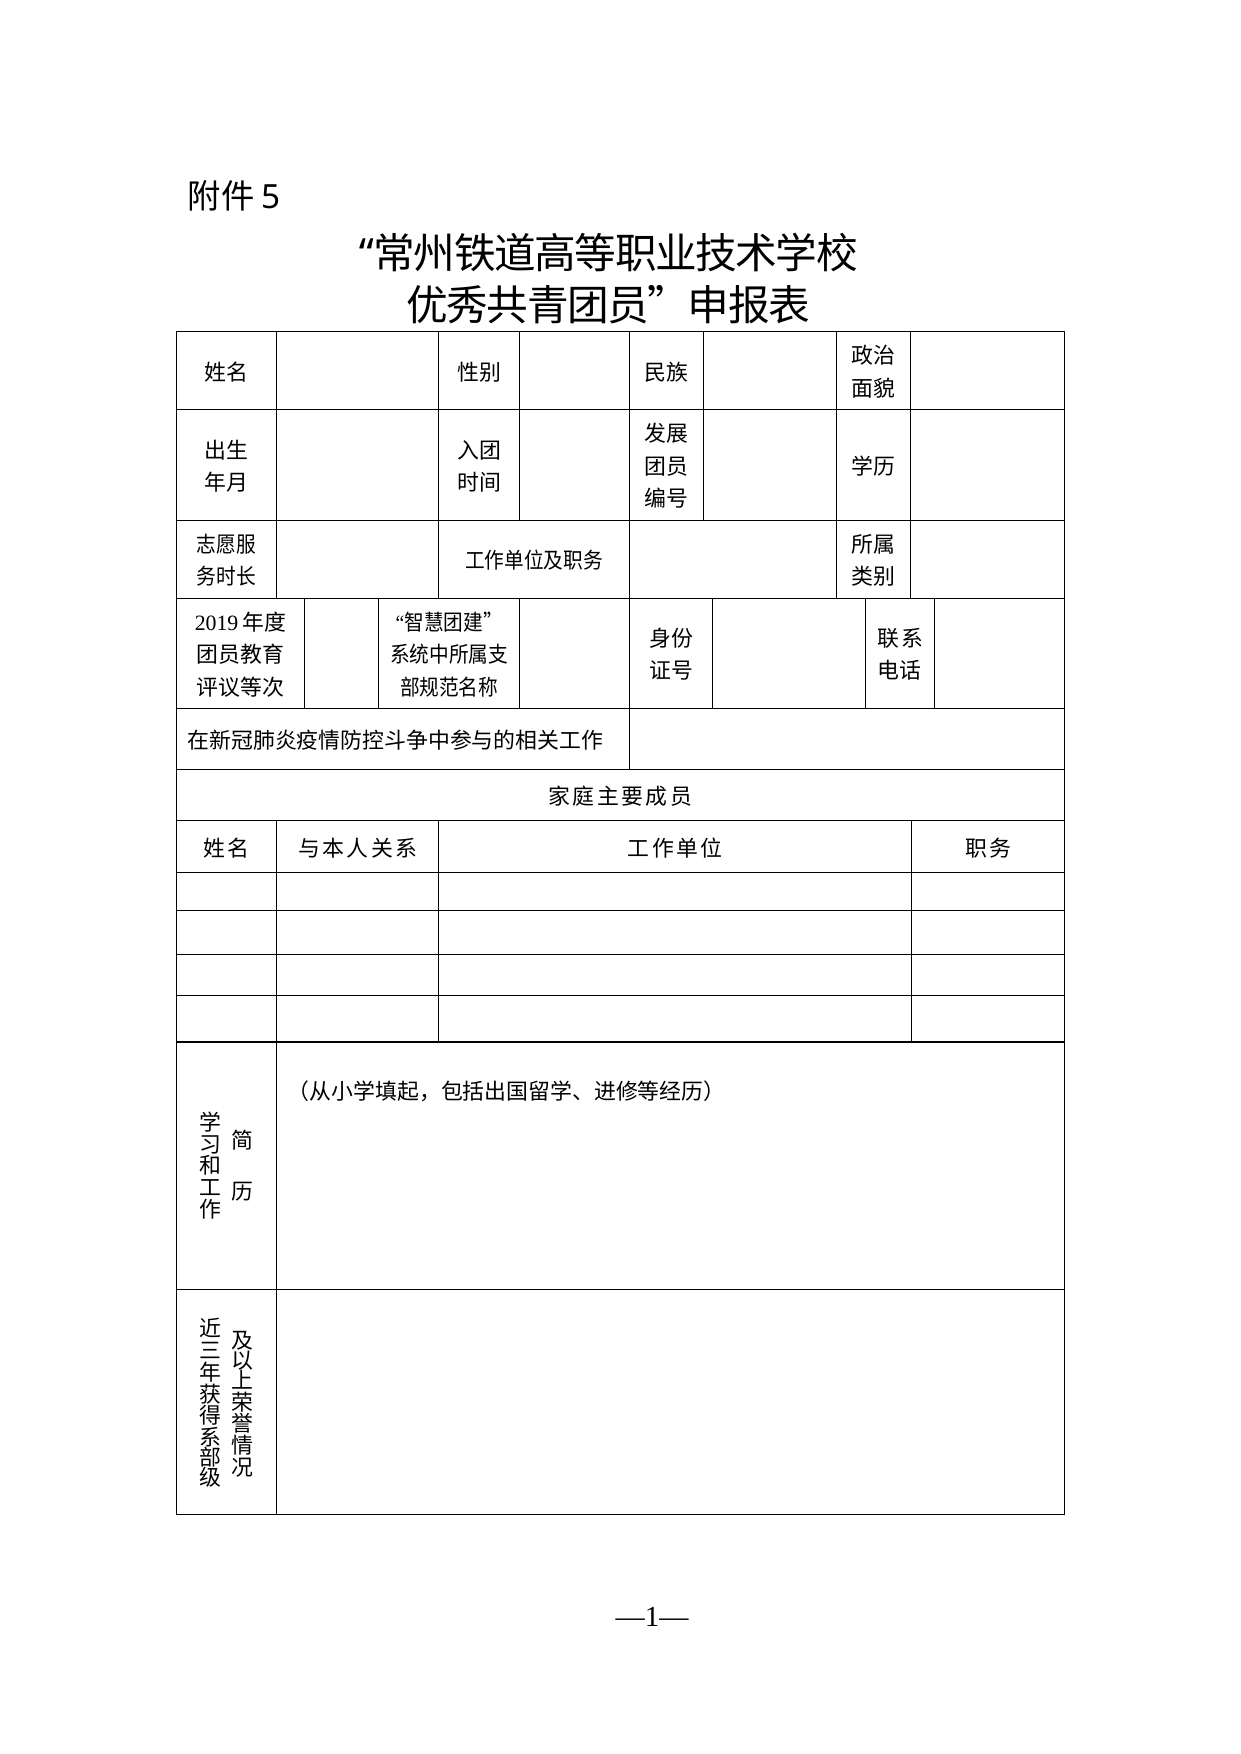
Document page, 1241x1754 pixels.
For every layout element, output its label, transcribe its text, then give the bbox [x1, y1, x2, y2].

table_cell [912, 955, 1064, 995]
table_cell 家庭主要成员 [177, 770, 1064, 820]
table_header 政治面貌 [837, 332, 910, 409]
table_cell [630, 521, 836, 597]
table_cell [704, 410, 836, 519]
table_cell [713, 599, 865, 708]
table_cell [439, 873, 911, 910]
table_cell 与本人关系 [277, 821, 438, 872]
table_cell [912, 873, 1064, 910]
table_cell [912, 996, 1064, 1041]
table_cell [277, 873, 438, 910]
table_cell 2019年度团员教育评议等次 [177, 599, 304, 708]
table_cell （从小学填起，包括出国留学、进修等经历） [277, 1043, 1064, 1288]
table_cell 身份证号 [630, 599, 712, 708]
table_cell [911, 410, 1064, 519]
table_cell 发展团员编号 [630, 410, 703, 519]
table_cell 出生 年月 [177, 410, 276, 519]
table_header [277, 332, 438, 409]
table_cell 入团时间 [439, 410, 519, 519]
table_cell [277, 911, 438, 954]
table_header 民族 [630, 332, 703, 409]
table_cell 简 历 学习和工作 [177, 1043, 276, 1288]
table_cell [177, 911, 276, 954]
table_cell [305, 599, 378, 708]
table_cell [520, 599, 629, 708]
table_header [911, 332, 1064, 409]
table_header [704, 332, 836, 409]
table_cell [277, 955, 438, 995]
table_header 姓名 [177, 332, 276, 409]
table_cell [520, 410, 629, 519]
table_cell 姓名 [177, 821, 276, 872]
table_cell [277, 996, 438, 1041]
table_header 性别 [439, 332, 519, 409]
table_cell 工作单位 [439, 821, 911, 872]
table_cell [439, 911, 911, 954]
table_cell 工作单位及职务 [439, 521, 629, 597]
table_cell 联系电话 [866, 599, 934, 708]
text 优秀共青团员”申报表 [231, 279, 986, 331]
table_cell 及以上荣誉情况 近三年获得系部级 [177, 1290, 276, 1514]
table_cell [439, 996, 911, 1041]
table_cell [439, 955, 911, 995]
table_header [520, 332, 629, 409]
table_cell [277, 521, 438, 597]
table_cell [935, 599, 1064, 708]
table_cell 职务 [912, 821, 1064, 872]
table_cell 学历 [837, 410, 910, 519]
table_cell “智慧团建”系统中所属支部规范名称 [379, 599, 519, 708]
table_cell [177, 955, 276, 995]
table_cell [277, 1290, 1064, 1514]
table_cell [912, 911, 1064, 954]
table_cell [177, 996, 276, 1041]
text “常州铁道高等职业技术学校 [231, 227, 986, 279]
text 附件5 [187, 162, 1053, 227]
table_cell [630, 709, 1064, 769]
table_cell [277, 410, 438, 519]
table_cell [911, 521, 1064, 597]
table_cell 志愿服务时长 [177, 521, 276, 597]
table_cell [177, 873, 276, 910]
table_cell 所属类别 [837, 521, 910, 597]
table_cell 在新冠肺炎疫情防控斗争中参与的相关工作 [177, 709, 629, 769]
